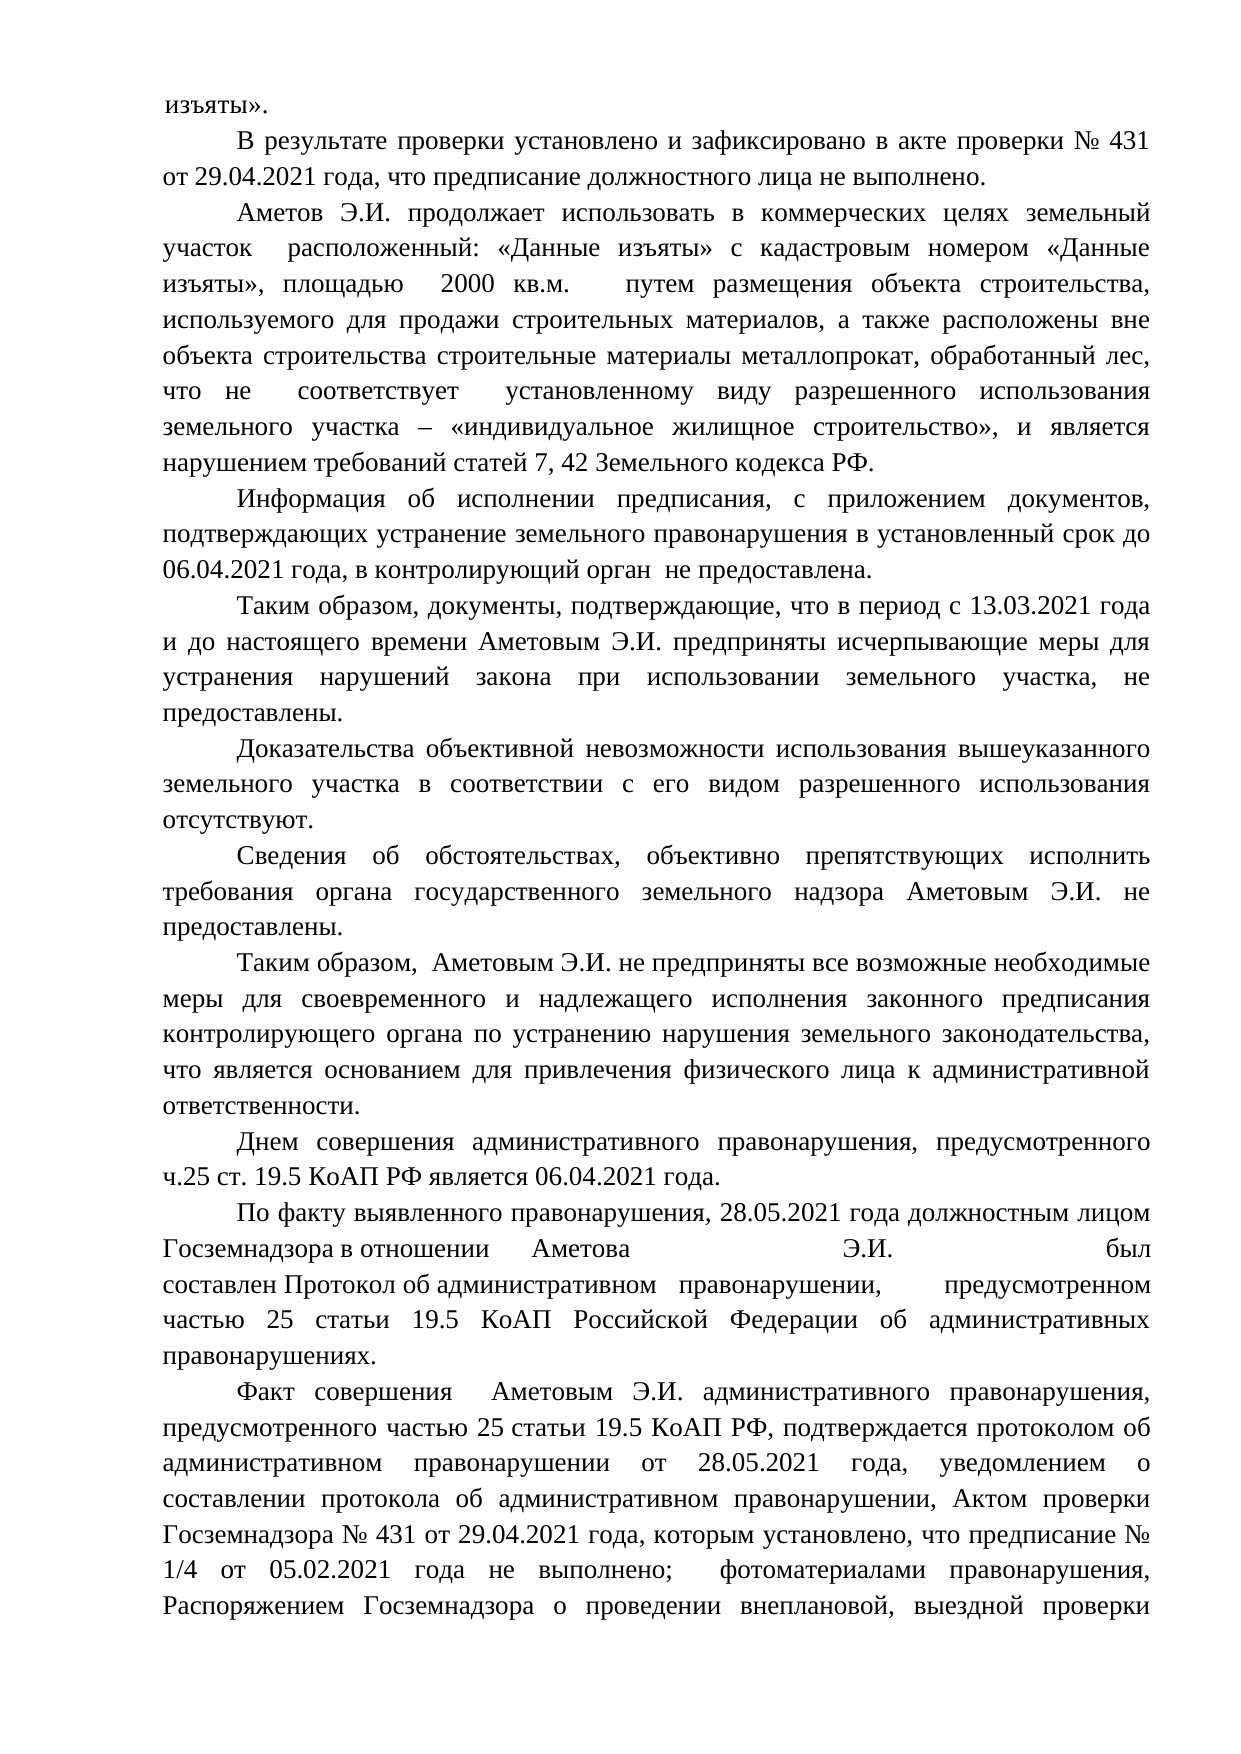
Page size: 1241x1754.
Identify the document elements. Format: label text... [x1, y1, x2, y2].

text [164, 89, 1149, 120]
text По факту выявленного правонарушения, 28.05.2021 года должностным лицом Госземнадзора в отношении Аметова Э.И. был составлен Протокол об административном правонарушении, предусмотренном частью 25 статьи 19.5 КоАП Российской Федерации об административных правонарушениях. [162, 1196, 1151, 1370]
text Информация об исполнении предписания, с приложением документов, подтверждающих устранение земельного правонарушения в установленный срок до 06.04.2021 года, в контролирующий орган не предоставлена. [162, 482, 1151, 584]
text В результате проверки установлено и зафиксировано в акте проверки № 431 от 29.04.2021 года, что предписание должностного лица не выполнено. [162, 124, 1151, 191]
text Таким образом, Аметовым Э.И. не предприняты все возможные необходимые меры для своевременного и надлежащего исполнения законного предписания контролирующего органа по устранению нарушения земельного законодательства, что является основанием для привлечения физического лица к административной ответственности. [162, 946, 1151, 1120]
text Сведения об обстоятельствах, объективно препятствующих исполнить требования органа государственного земельного надзора Аметовым Э.И. не предоставлены. [162, 839, 1151, 942]
text Доказательства объективной невозможности использования вышеуказанного земельного участка в соответствии с его видом разрешенного использования отсутствуют. [162, 732, 1151, 834]
text Таким образом, документы, подтверждающие, что в период с 13.03.2021 года и до настоящего времени Аметовым Э.И. предприняты исчерпывающие меры для устранения нарушений закона при использовании земельного участка, не предоставлены. [162, 589, 1151, 727]
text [162, 1375, 1151, 1620]
text Днем совершения административного правонарушения, предусмотренного ч.25 ст. 19.5 КоАП РФ является 06.04.2021 года. [162, 1125, 1151, 1192]
text Аметов Э.И. продолжает использовать в коммерческих целях земельный участок расположенный: «Данные изъяты» с кадастровым номером «Данные изъяты», площадью 2000 кв.м. путем размещения объекта строительства, используемого для продажи строительных материалов, а также расположены вне объекта строительства строительные материалы металлопрокат, обработанный лес, что не соответствует установленному виду разрешенного использования земельного участка – «индивидуальное жилищное строительство», и является нарушением требований статей 7, 42 Земельного кодекса РФ. [162, 196, 1151, 477]
